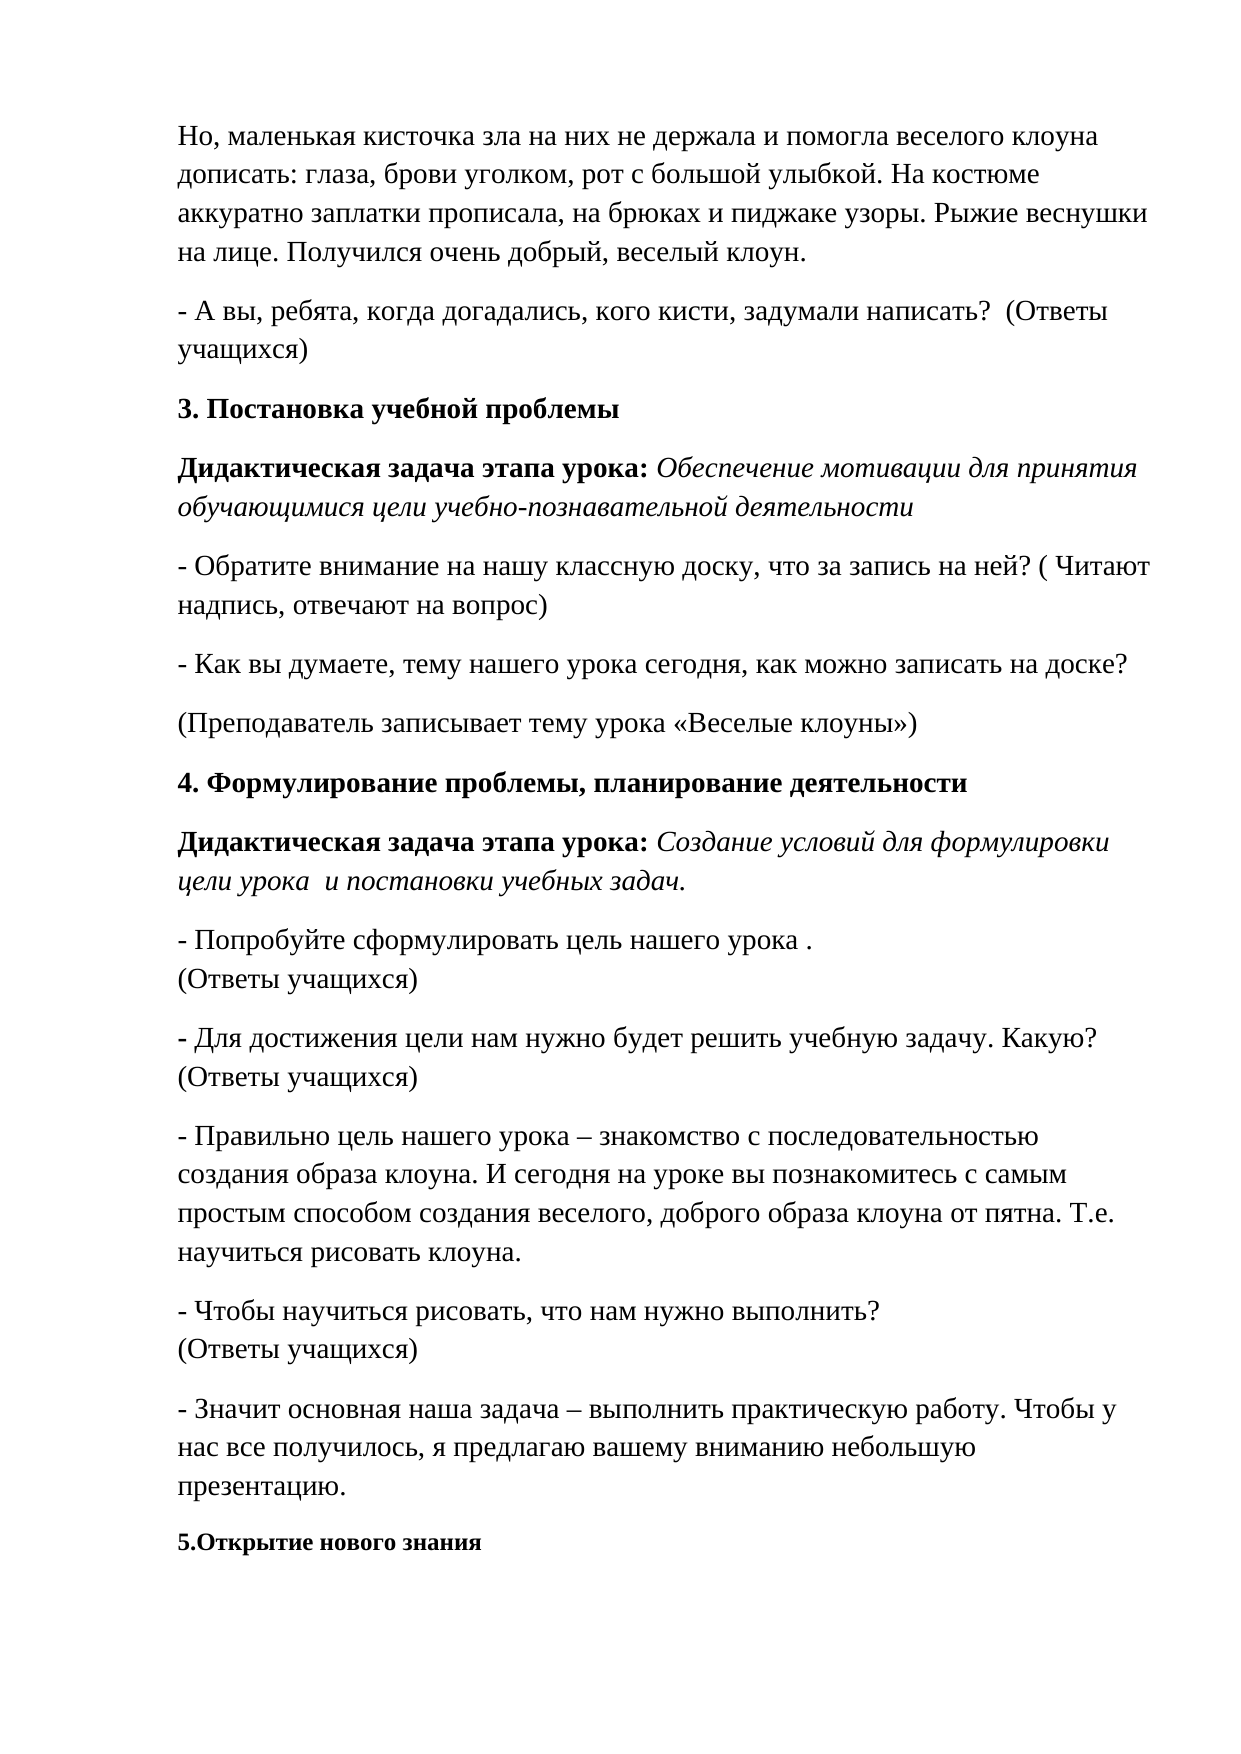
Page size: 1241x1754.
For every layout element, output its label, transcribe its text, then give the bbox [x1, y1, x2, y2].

text 3. Постановка учебной проблемы [177, 391, 1152, 424]
text Дидактическая задача этапа урока: Создание условий для формулировки цели урока и постановки учебных задач. [177, 824, 1152, 896]
text - Правильно цель нашего урока – знакомство с последовательностью создания образа клоуна. И сегодня на уроке вы познакомитесь с самым простым способом создания веселого, доброго образа клоуна от пятна. Т.е. научиться рисовать клоуна. [177, 1118, 1152, 1267]
text - Значит основная наша задача – выполнить практическую работу. Чтобы у нас все получилось, я предлагаю вашему вниманию небольшую презентацию. [177, 1391, 1152, 1502]
text 5.Открытие нового знания [177, 1527, 1152, 1556]
text - А вы, ребята, когда догадались, кого кисти, задумали написать? (Ответы учащихся) [177, 293, 1152, 365]
text - Для достижения цели нам нужно будет решить учебную задачу. Какую? (Ответы учащихся) [177, 1020, 1152, 1092]
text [177, 118, 1152, 267]
text - Чтобы научиться рисовать, что нам нужно выполнить? (Ответы учащихся) [177, 1293, 1152, 1365]
text 4. Формулирование проблемы, планирование деятельности [177, 765, 1152, 798]
text - Попробуйте сформулировать цель нашего урока . (Ответы учащихся) [177, 922, 1152, 994]
text (Преподаватель записывает тему урока «Веселые клоуны») [177, 706, 1152, 739]
text - Обратите внимание на нашу классную доску, что за запись на ней? ( Читают надпись, отвечают на вопрос) [177, 548, 1152, 620]
text - Как вы думаете, тему нашего урока сегодня, как можно записать на доске? [177, 646, 1152, 680]
text Дидактическая задача этапа урока: Обеспечение мотивации для принятия обучающимися цели учебно-познавательной деятельности [177, 450, 1152, 522]
